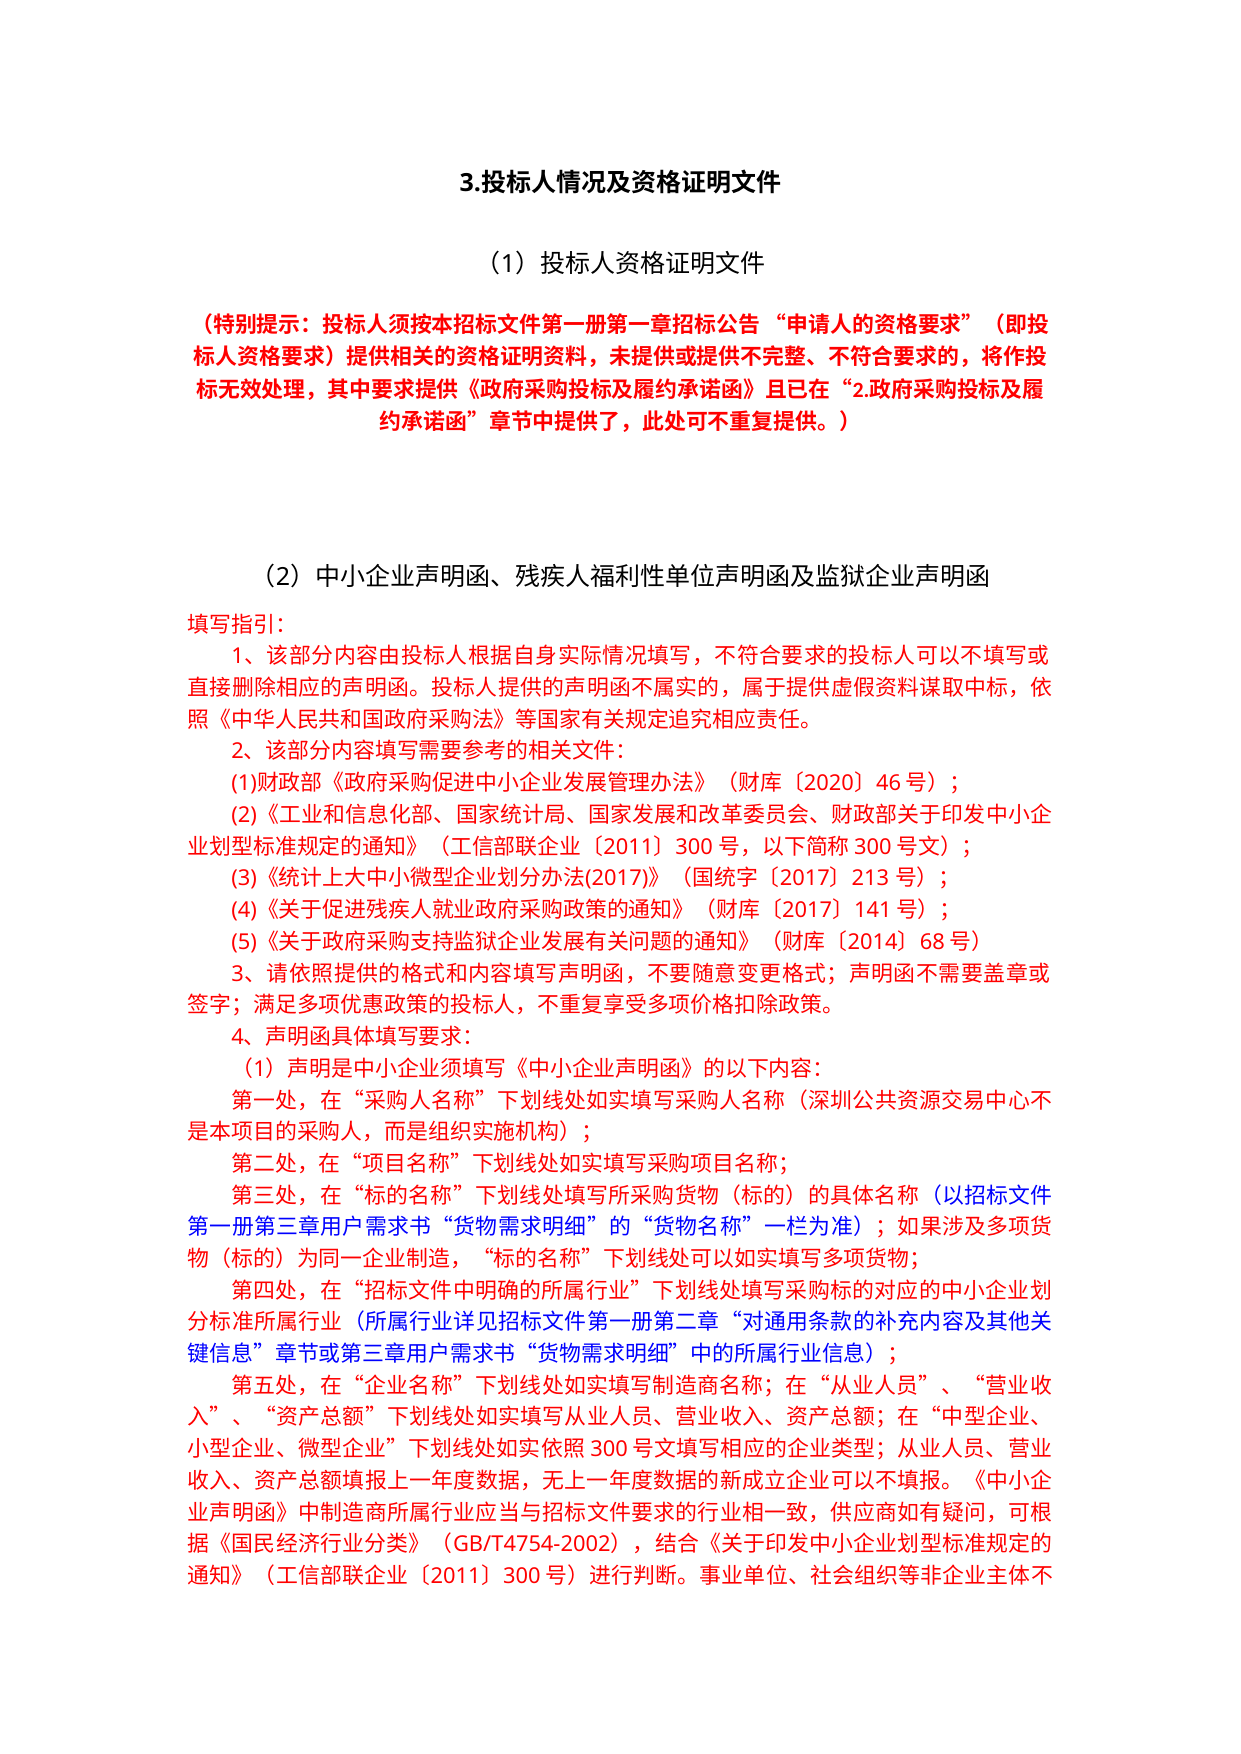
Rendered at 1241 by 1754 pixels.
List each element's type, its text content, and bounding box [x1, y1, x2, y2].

text 3、请依照提供的格式和内容填写声明函，不要随意变更格式；声明函不需要盖章或签字；满足多项优惠政策的投标人，不重复享受多项价格扣除政策。 [187, 956, 1053, 1019]
text 第二处，在“项目名称”下划线处如实填写采购项目名称； [187, 1146, 1053, 1178]
text （1）声明是中小企业须填写《中小企业声明函》的以下内容： [187, 1051, 1053, 1083]
text 2、该部分内容填写需要参考的相关文件： [187, 733, 1053, 765]
text 填写指引： [187, 607, 1053, 638]
text 1、该部分内容由投标人根据自身实际情况填写，不符合要求的投标人可以不填写或直接删除相应的声明函。投标人提供的声明函不属实的，属于提供虚假资料谋取中标，依照《中华人民共和国政府采购法》等国家有关规定追究相应责任。 [187, 638, 1053, 733]
text (5)《关于政府采购支持监狱企业发展有关问题的通知》（财库〔2014〕68号） [187, 924, 1053, 956]
text （1）投标人资格证明文件 [187, 229, 1053, 294]
text (1)财政部《政府采购促进中小企业发展管理办法》（财库〔2020〕46号）； [187, 765, 1053, 797]
text (2)《工业和信息化部、国家统计局、国家发展和改革委员会、财政部关于印发中小企业划型标准规定的通知》（工信部联企业〔2011〕300 号，以下简称300号文）； [187, 797, 1053, 860]
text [187, 1368, 1053, 1590]
text 第三处，在“标的名称”下划线处填写所采购货物（标的）的具体名称（以招标文件第一册第三章用户需求书“货物需求明细”的“货物名称”一栏为准）；如果涉及多项货物（标的）为同一企业制造，“标的名称”下划线处可以如实填写多项货物； [187, 1178, 1053, 1273]
text 4、声明函具体填写要求： [187, 1019, 1053, 1051]
list 3.投标人情况及资格证明文件 [187, 162, 1053, 198]
text (3)《统计上大中小微型企业划分办法(2017)》（国统字〔2017〕213 号）； [187, 860, 1053, 892]
text （特别提示：投标人须按本招标文件第一册第一章招标公告 “申请人的资格要求”（即投标人资格要求）提供相关的资格证明资料，未提供或提供不完整、不符合要求的，将作投标无效处理，其中要求提供《政府采购投标及履约承诺函》且已在“2.政府采购投标及履约承诺函”章节中提供了，此处可不重复提供。） [187, 306, 1053, 436]
text 第一处，在“采购人名称”下划线处如实填写采购人名称（深圳公共资源交易中心不是本项目的采购人，而是组织实施机构）； [187, 1083, 1053, 1146]
text （2）中小企业声明函、残疾人福利性单位声明函及监狱企业声明函 [187, 542, 1053, 607]
text 第四处，在“招标文件中明确的所属行业”下划线处填写采购标的对应的中小企业划分标准所属行业（所属行业详见招标文件第一册第二章“对通用条款的补充内容及其他关键信息”章节或第三章用户需求书“货物需求明细”中的所属行业信息）； [187, 1273, 1053, 1368]
text (4)《关于促进残疾人就业政府采购政策的通知》（财库〔2017〕141号）； [187, 892, 1053, 924]
